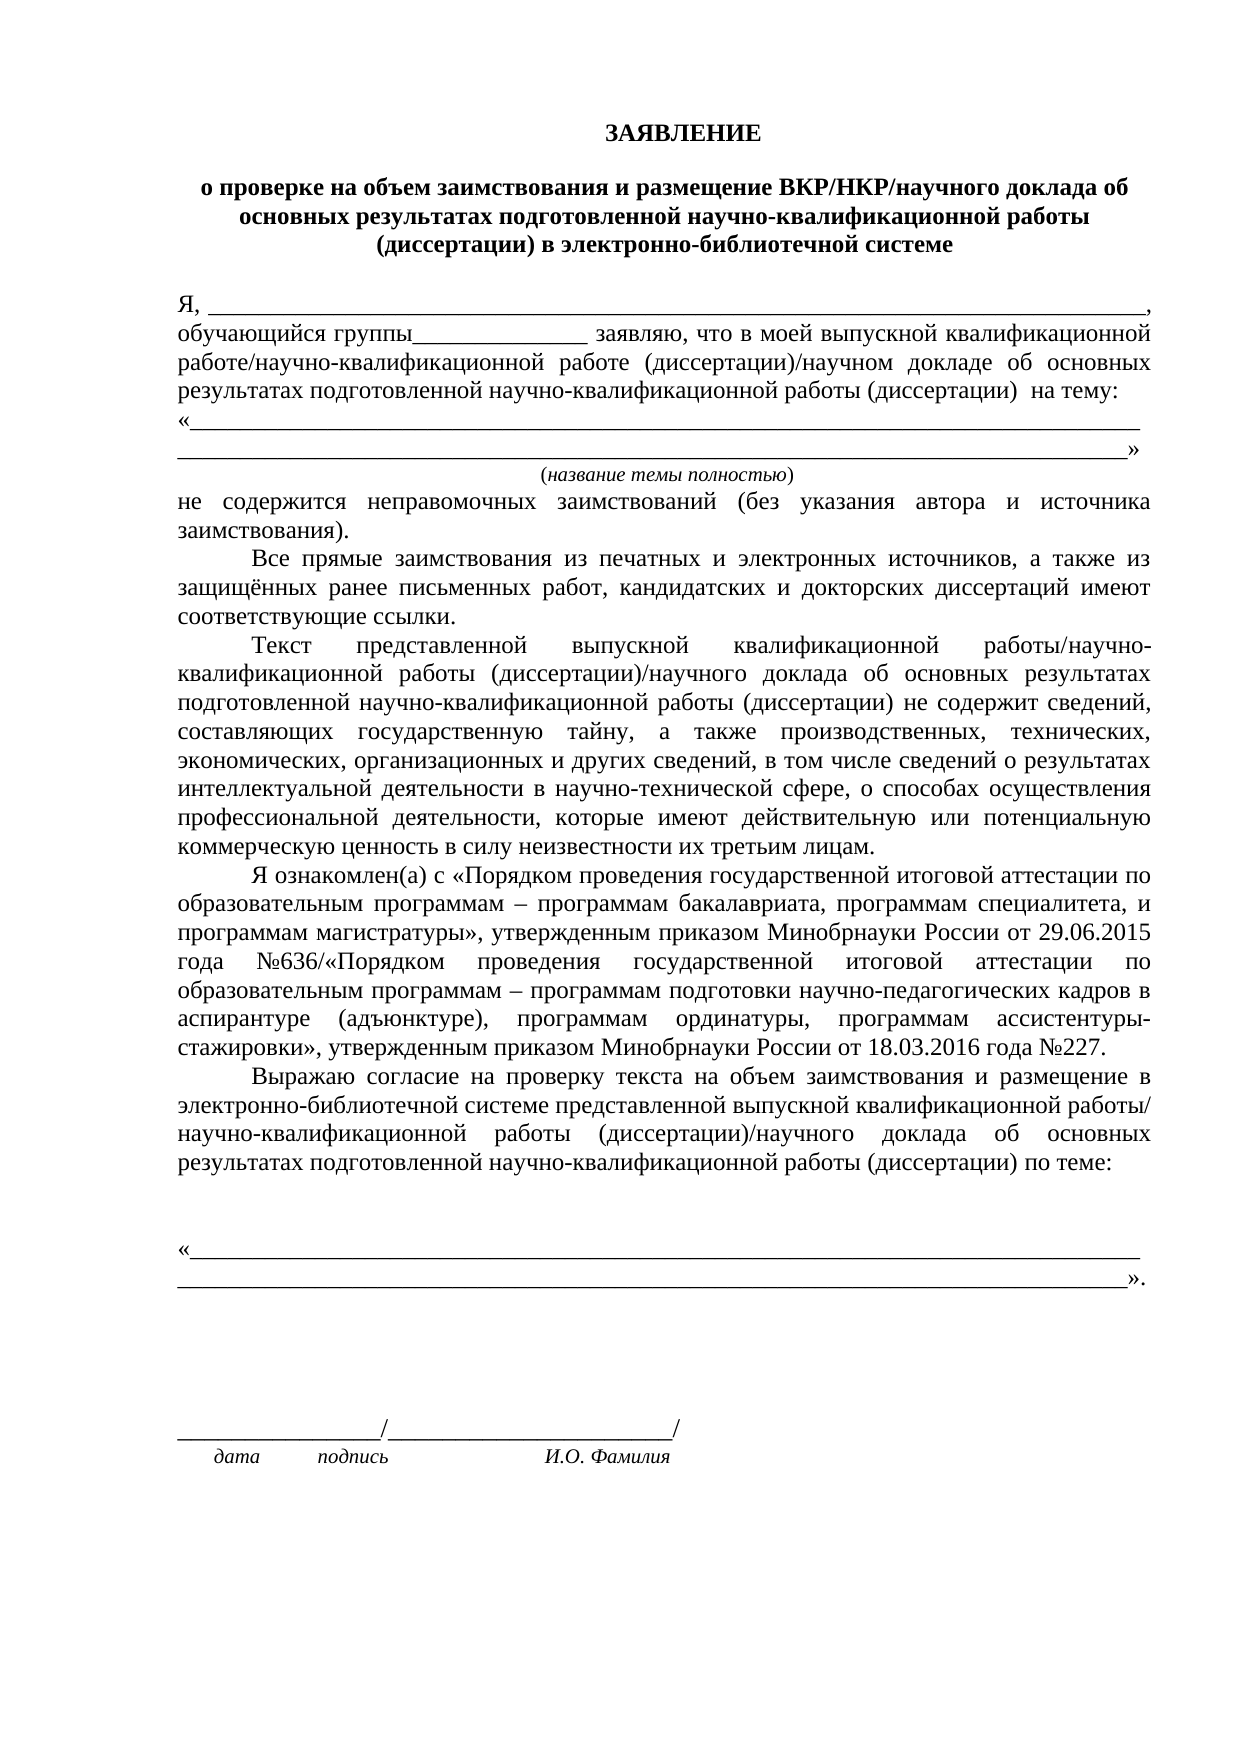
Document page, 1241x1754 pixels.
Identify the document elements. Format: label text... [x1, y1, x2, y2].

text Я ознакомлен(а) с «Порядком проведения государственной итоговой аттестации по образовательным программам – программам бакалавриата, программам специалитета, и программам магистратуры», утвержденным приказом Минобрнауки России от 29.06.2015 года №636/«Порядком проведения государственной итоговой аттестации по образовательным программам – программам подготовки научно-педагогических кадров в аспирантуре (адъюнктуре), программам ординатуры, программам ассистентуры-стажировки», утвержденным приказом Минобрнауки России от 18.03.2016 года №227. [177, 860, 1152, 1061]
text Все прямые заимствования из печатных и электронных источников, а также из защищённых ранее письменных работ, кандидатских и докторских диссертаций имеют соответствующие ссылки. [177, 543, 1152, 630]
text Выражаю согласие на проверку текста на объем заимствования и размещение в электронно-библиотечной системе представленной выпускной квалификационной работы/ научно-квалификационной работы (диссертации)/научного доклада об основных результатах подготовленной научно-квалификационной работы (диссертации) по теме: [177, 1061, 1152, 1176]
text ЗАЯВЛЕНИЕ [215, 118, 1152, 147]
text о проверке на объем заимствования и размещение ВКР/НКР/научного доклада об основных результатах подготовленной научно-квалификационной работы (диссертации) в электронно-библиотечной системе [177, 172, 1152, 258]
text «________________________________________________________________________________________________________________________________________________________». [177, 1233, 1152, 1291]
text «________________________________________________________________________________________________________________________________________________________» [177, 404, 1152, 462]
text _______________/_____________________/ [177, 1412, 1152, 1443]
text дата подпись И.О. Фамилия [177, 1443, 1152, 1468]
text Текст представленной выпускной квалификационной работы/научно-квалификационной работы (диссертации)/научного доклада об основных результатах подготовленной научно-квалификационной работы (диссертации) не содержит сведений, составляющих государственную тайну, а также производственных, технических, экономических, организационных и других сведений, в том числе сведений о результатах интеллектуальной деятельности в научно-технической сфере, о способах осуществления профессиональной деятельности, которые имеют действительную или потенциальную коммерческую ценность в силу неизвестности их третьим лицам. [177, 630, 1152, 860]
text Я, ___________________________________________________________________________, обучающийся группы______________ заявляю, что в моей выпускной квалификационной работе/научно-квалификационной работе (диссертации)/научном докладе об основных результатах подготовленной научно-квалификационной работы (диссертации) на тему: [177, 289, 1152, 404]
text не содержится неправомочных заимствований (без указания автора и источника заимствования). [177, 486, 1152, 543]
text (название темы полностью) [177, 462, 1152, 486]
